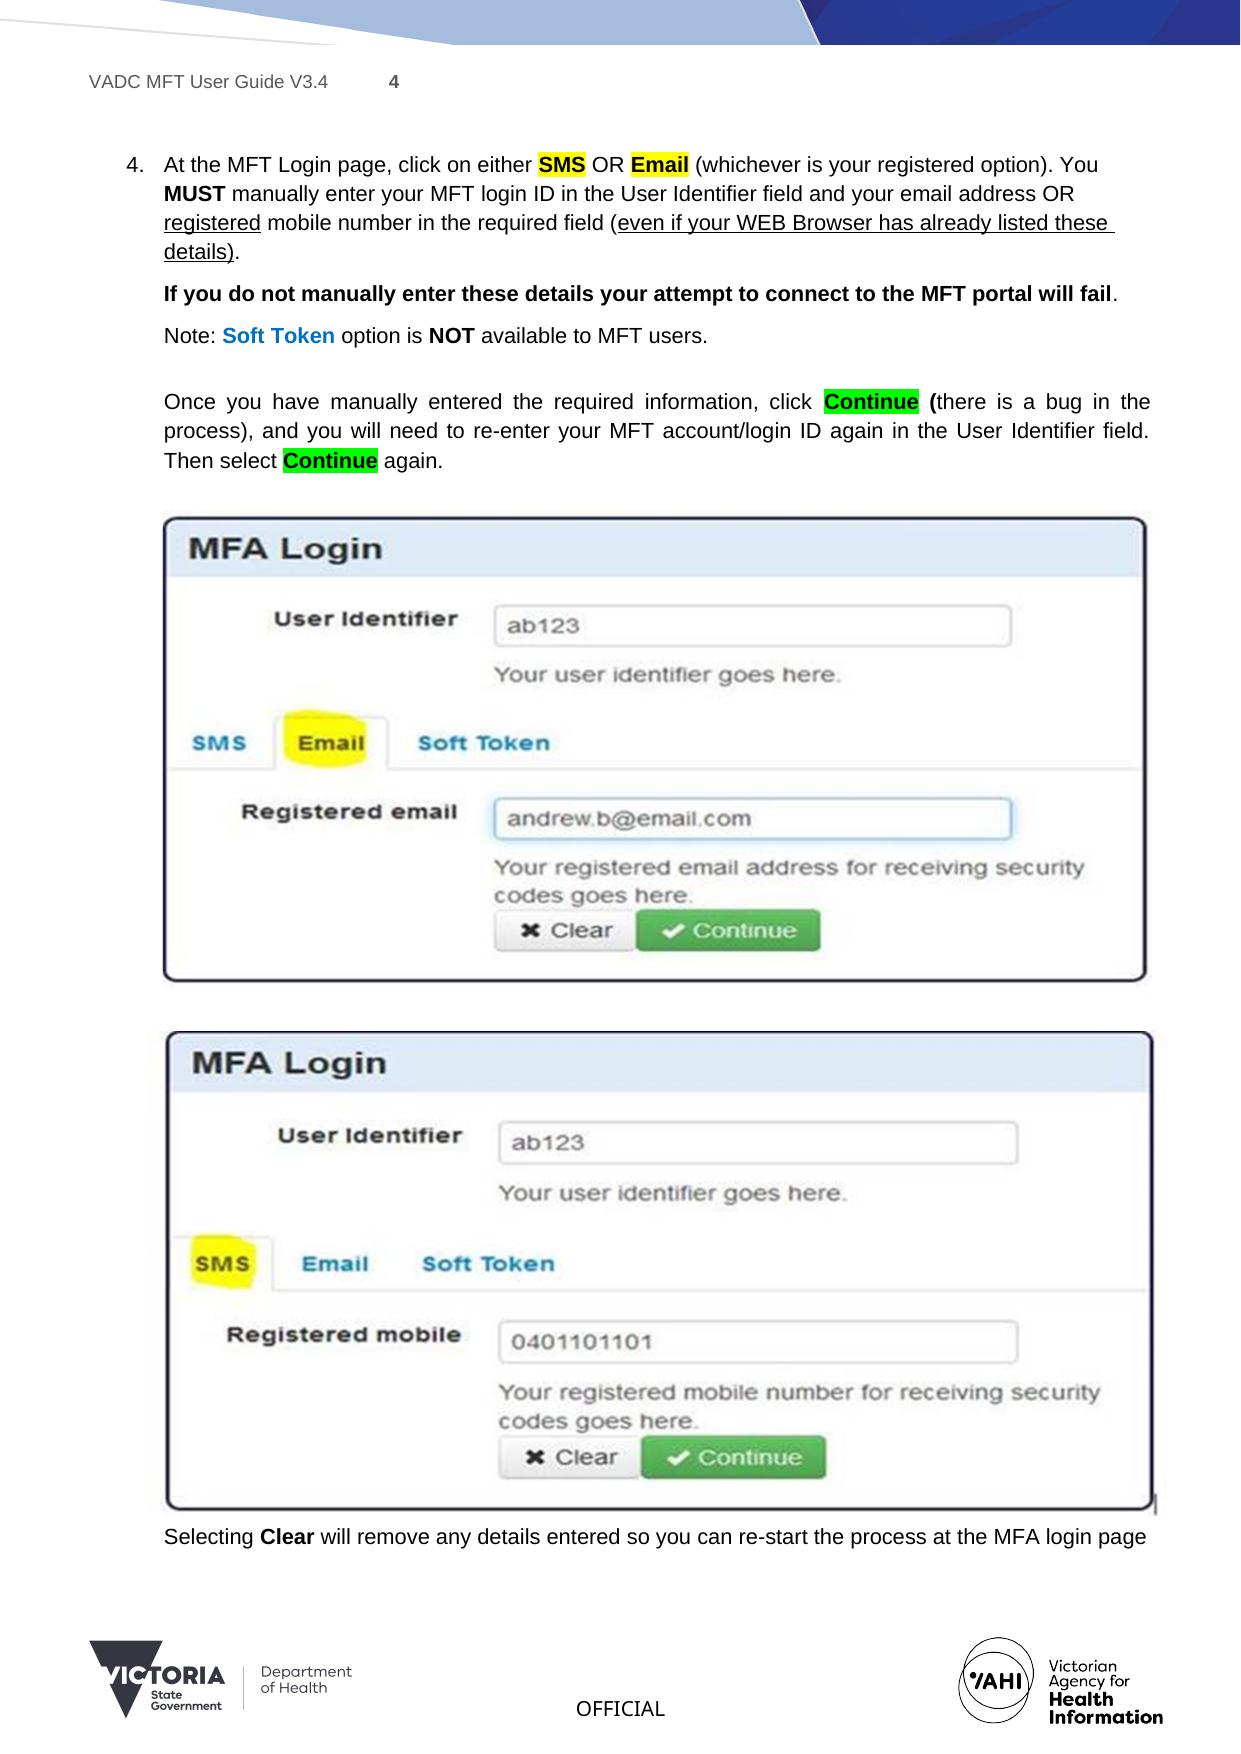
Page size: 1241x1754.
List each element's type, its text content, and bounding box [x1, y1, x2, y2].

list Once you have manually entered the required information, click Continue (there is a bug in the process), and you will need to re-enter your MFT account/login ID again in the User Identifier field. Then select Continue again. [164, 385, 1152, 473]
picture [162, 510, 1153, 995]
text If you do not manually enter these details your attempt to connect to the MFT portal will fail. [164, 277, 1152, 306]
list Selecting Clear will remove any details entered so you can re-start the process at the MFA login page [118, 1520, 1152, 1549]
list Note: Soft Token option is NOT available to MFT users. [164, 318, 1152, 348]
picture [0, 0, 1241, 45]
picture [0, 1595, 1241, 1754]
list At the MFT Login page, click on either SMS OR Email (whichever is your registered option). You MUST manually enter your MFT login ID in the User Identifier field and your email address OR registered mobile number in the required field (even if your WEB Browser has already listed these details). [126, 148, 1152, 264]
picture [147, 1031, 1167, 1516]
